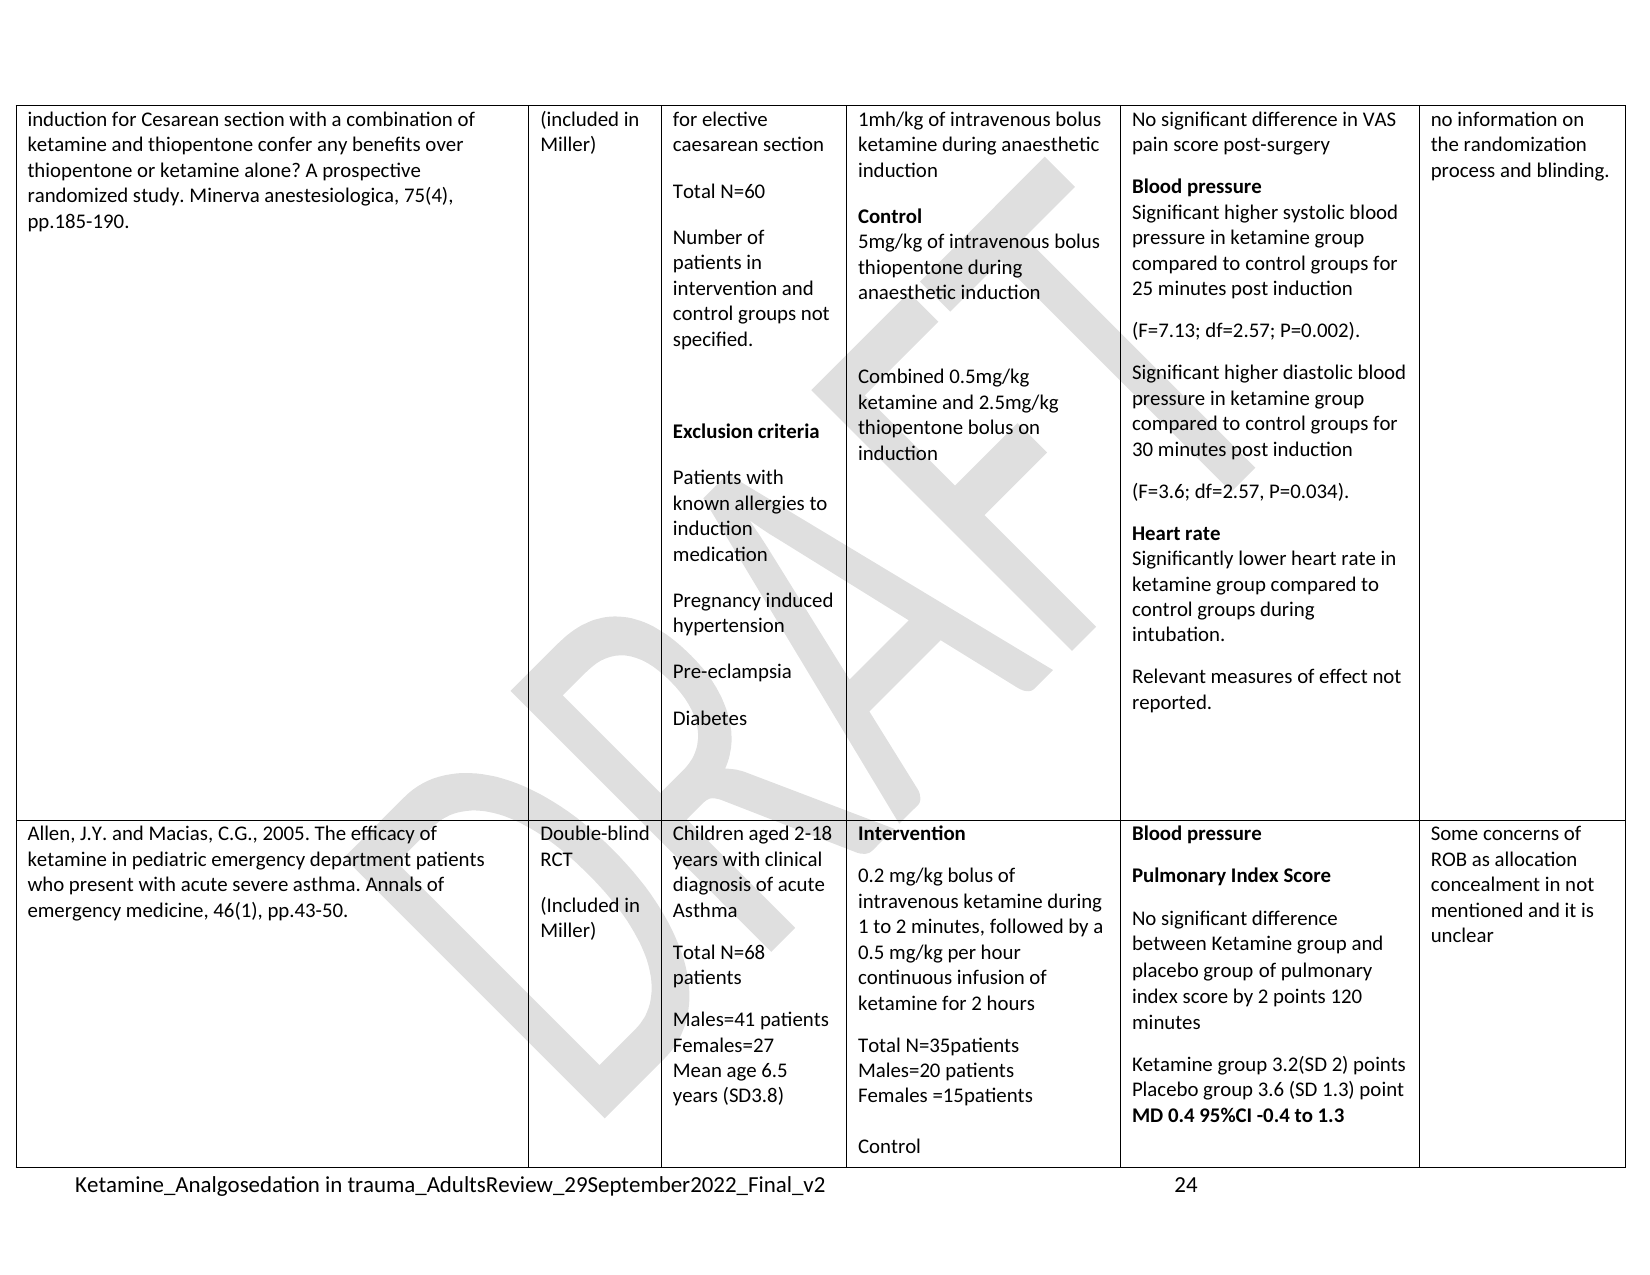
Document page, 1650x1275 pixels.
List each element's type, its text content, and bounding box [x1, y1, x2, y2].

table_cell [1420, 106, 1625, 819]
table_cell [662, 821, 846, 1167]
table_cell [847, 821, 1120, 1167]
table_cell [529, 106, 661, 819]
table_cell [1121, 821, 1419, 1167]
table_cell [529, 821, 661, 1167]
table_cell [847, 106, 1120, 819]
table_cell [17, 106, 528, 819]
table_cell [1420, 821, 1625, 1167]
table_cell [17, 821, 528, 1167]
